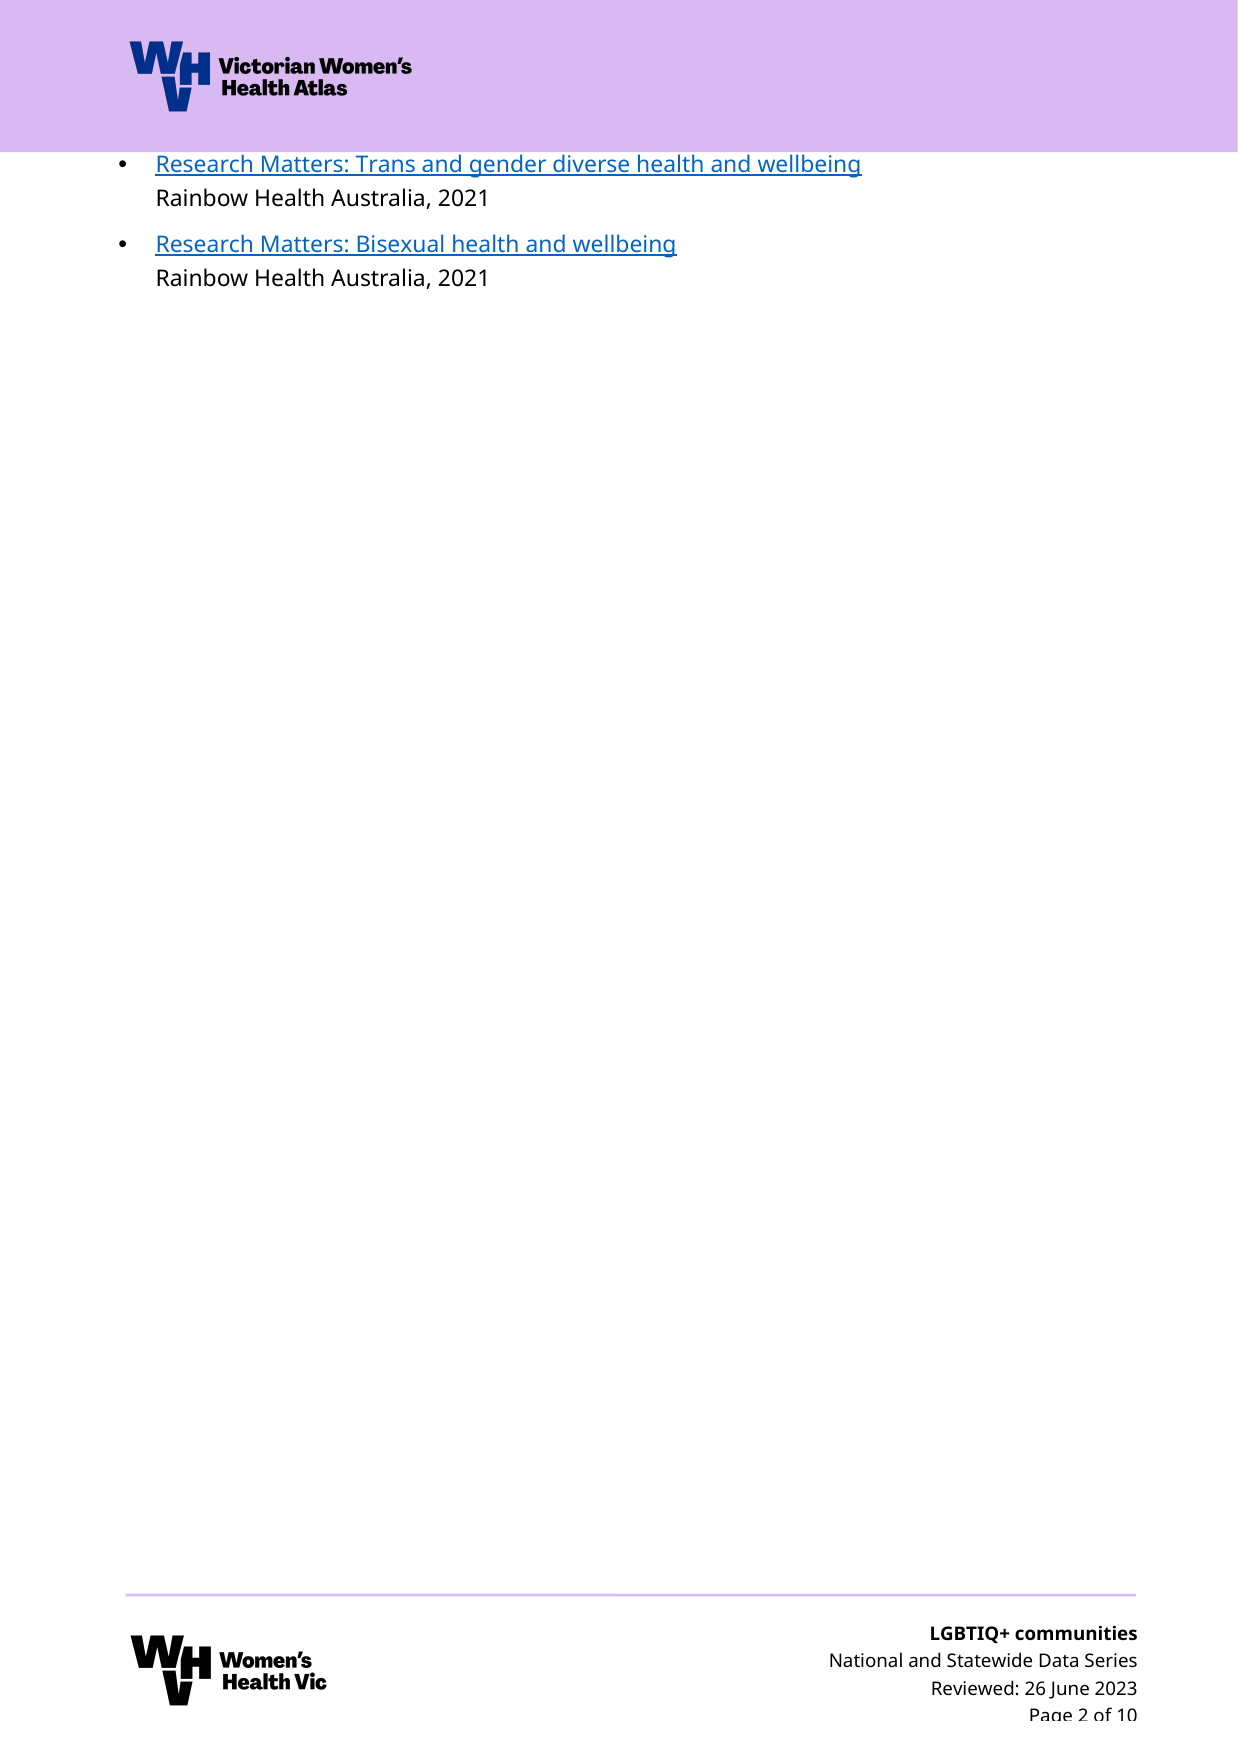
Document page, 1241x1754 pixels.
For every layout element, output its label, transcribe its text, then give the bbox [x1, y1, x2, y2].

list Research Matters: Bisexual health and wellbeing Rainbow Health Australia, 2021 [118, 228, 1137, 293]
picture [97, 9, 444, 144]
list Research Matters: Trans and gender diverse health and wellbeing Rainbow Health Australia, 2021 [118, 148, 1137, 213]
picture [98, 1603, 359, 1738]
